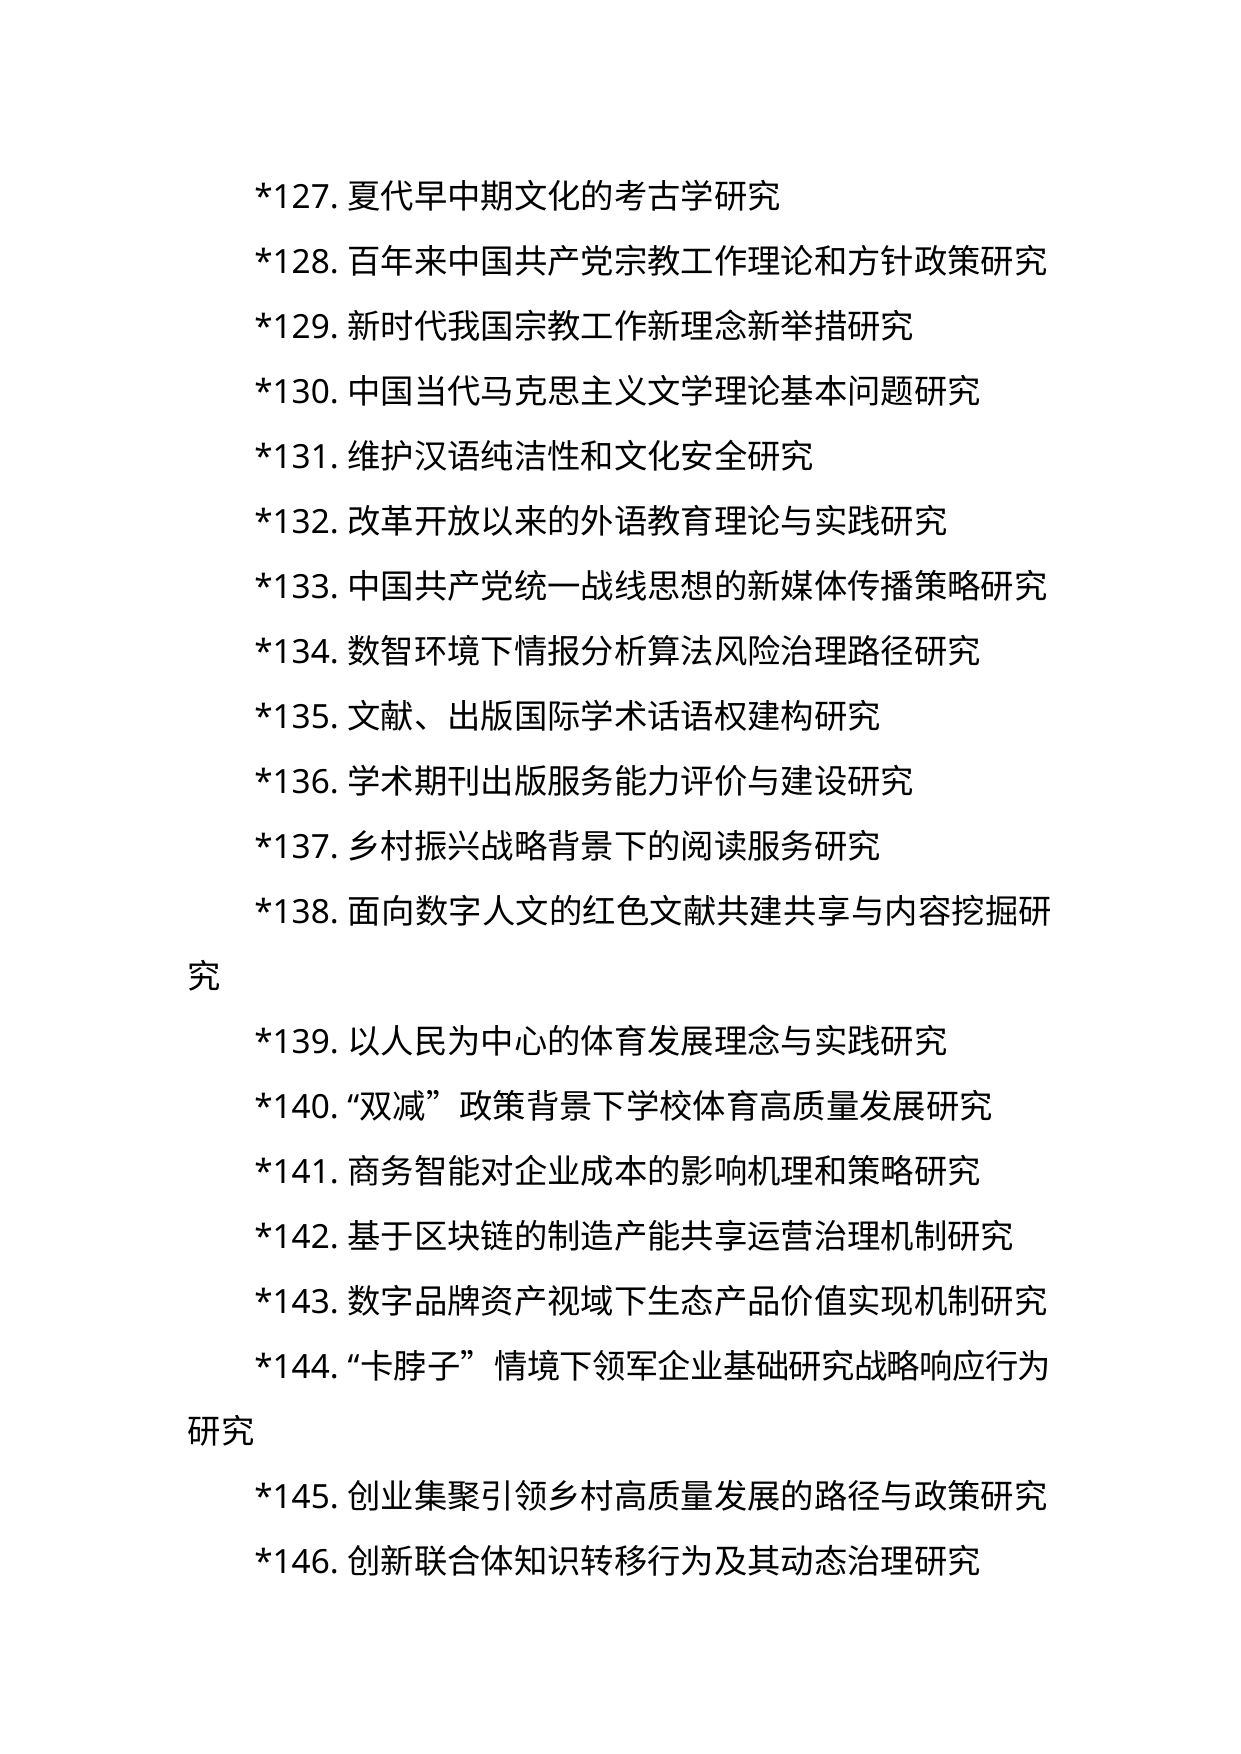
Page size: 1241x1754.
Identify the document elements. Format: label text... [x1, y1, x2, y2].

text *142. 基于区块链的制造产能共享运营治理机制研究 [187, 1202, 1053, 1267]
text *145. 创业集聚引领乡村高质量发展的路径与政策研究 [187, 1462, 1053, 1527]
text *127. 夏代早中期文化的考古学研究 [187, 162, 1053, 227]
text *135. 文献、出版国际学术话语权建构研究 [187, 682, 1053, 747]
text *138. 面向数字人文的红色文献共建共享与内容挖掘研究 [187, 877, 1053, 1007]
text *133. 中国共产党统一战线思想的新媒体传播策略研究 [187, 552, 1053, 617]
text *136. 学术期刊出版服务能力评价与建设研究 [187, 747, 1053, 812]
text *139. 以人民为中心的体育发展理念与实践研究 [187, 1007, 1053, 1072]
text *131. 维护汉语纯洁性和文化安全研究 [187, 422, 1053, 487]
text *144. “卡脖子”情境下领军企业基础研究战略响应行为研究 [187, 1332, 1053, 1462]
text *129. 新时代我国宗教工作新理念新举措研究 [187, 292, 1053, 357]
text *140. “双减”政策背景下学校体育高质量发展研究 [187, 1072, 1053, 1137]
text *128. 百年来中国共产党宗教工作理论和方针政策研究 [187, 227, 1053, 292]
text *141. 商务智能对企业成本的影响机理和策略研究 [187, 1137, 1053, 1202]
text *132. 改革开放以来的外语教育理论与实践研究 [187, 487, 1053, 552]
text *137. 乡村振兴战略背景下的阅读服务研究 [187, 812, 1053, 877]
text *146. 创新联合体知识转移行为及其动态治理研究 [187, 1527, 1053, 1592]
text *130. 中国当代马克思主义文学理论基本问题研究 [187, 357, 1053, 422]
text *143. 数字品牌资产视域下生态产品价值实现机制研究 [187, 1267, 1053, 1332]
text *134. 数智环境下情报分析算法风险治理路径研究 [187, 617, 1053, 682]
